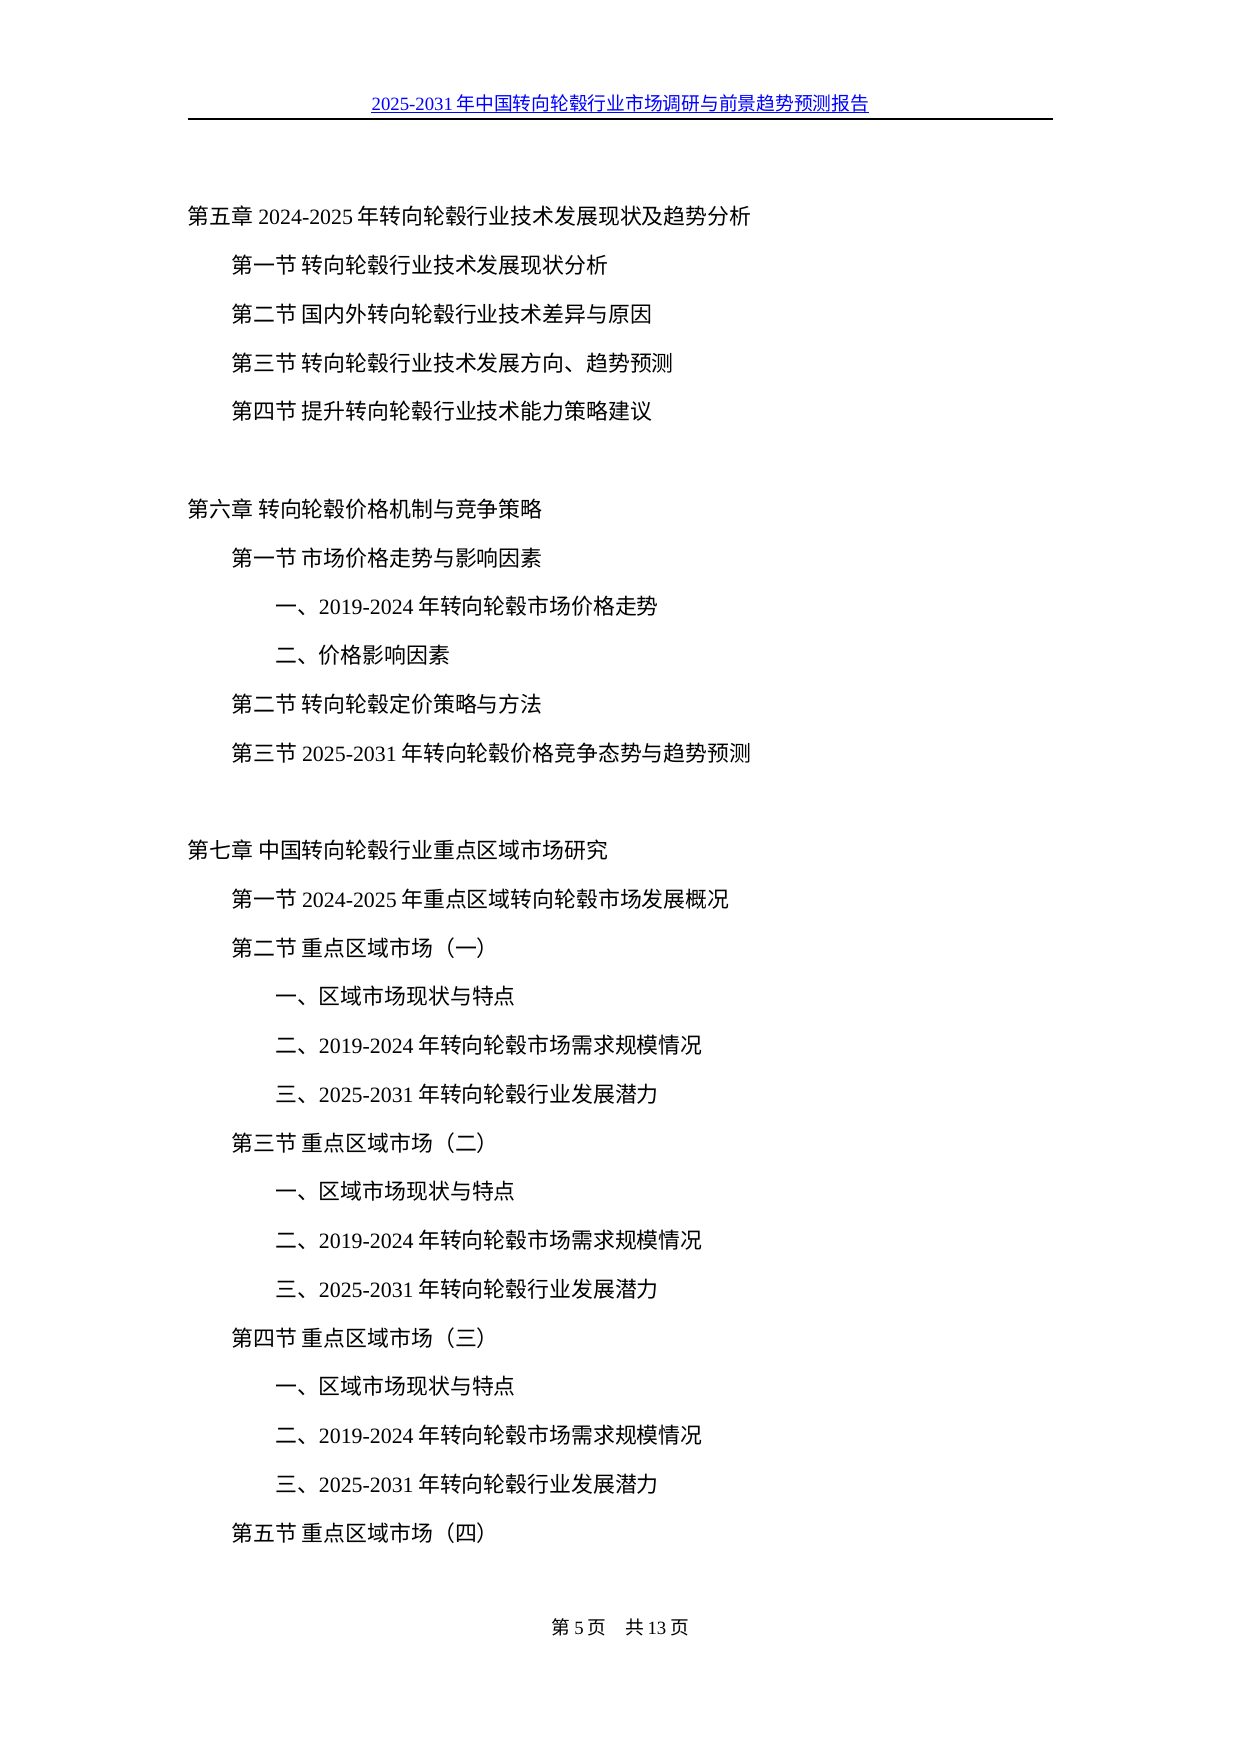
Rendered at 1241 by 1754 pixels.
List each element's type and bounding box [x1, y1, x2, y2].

text [187, 150, 1053, 1548]
